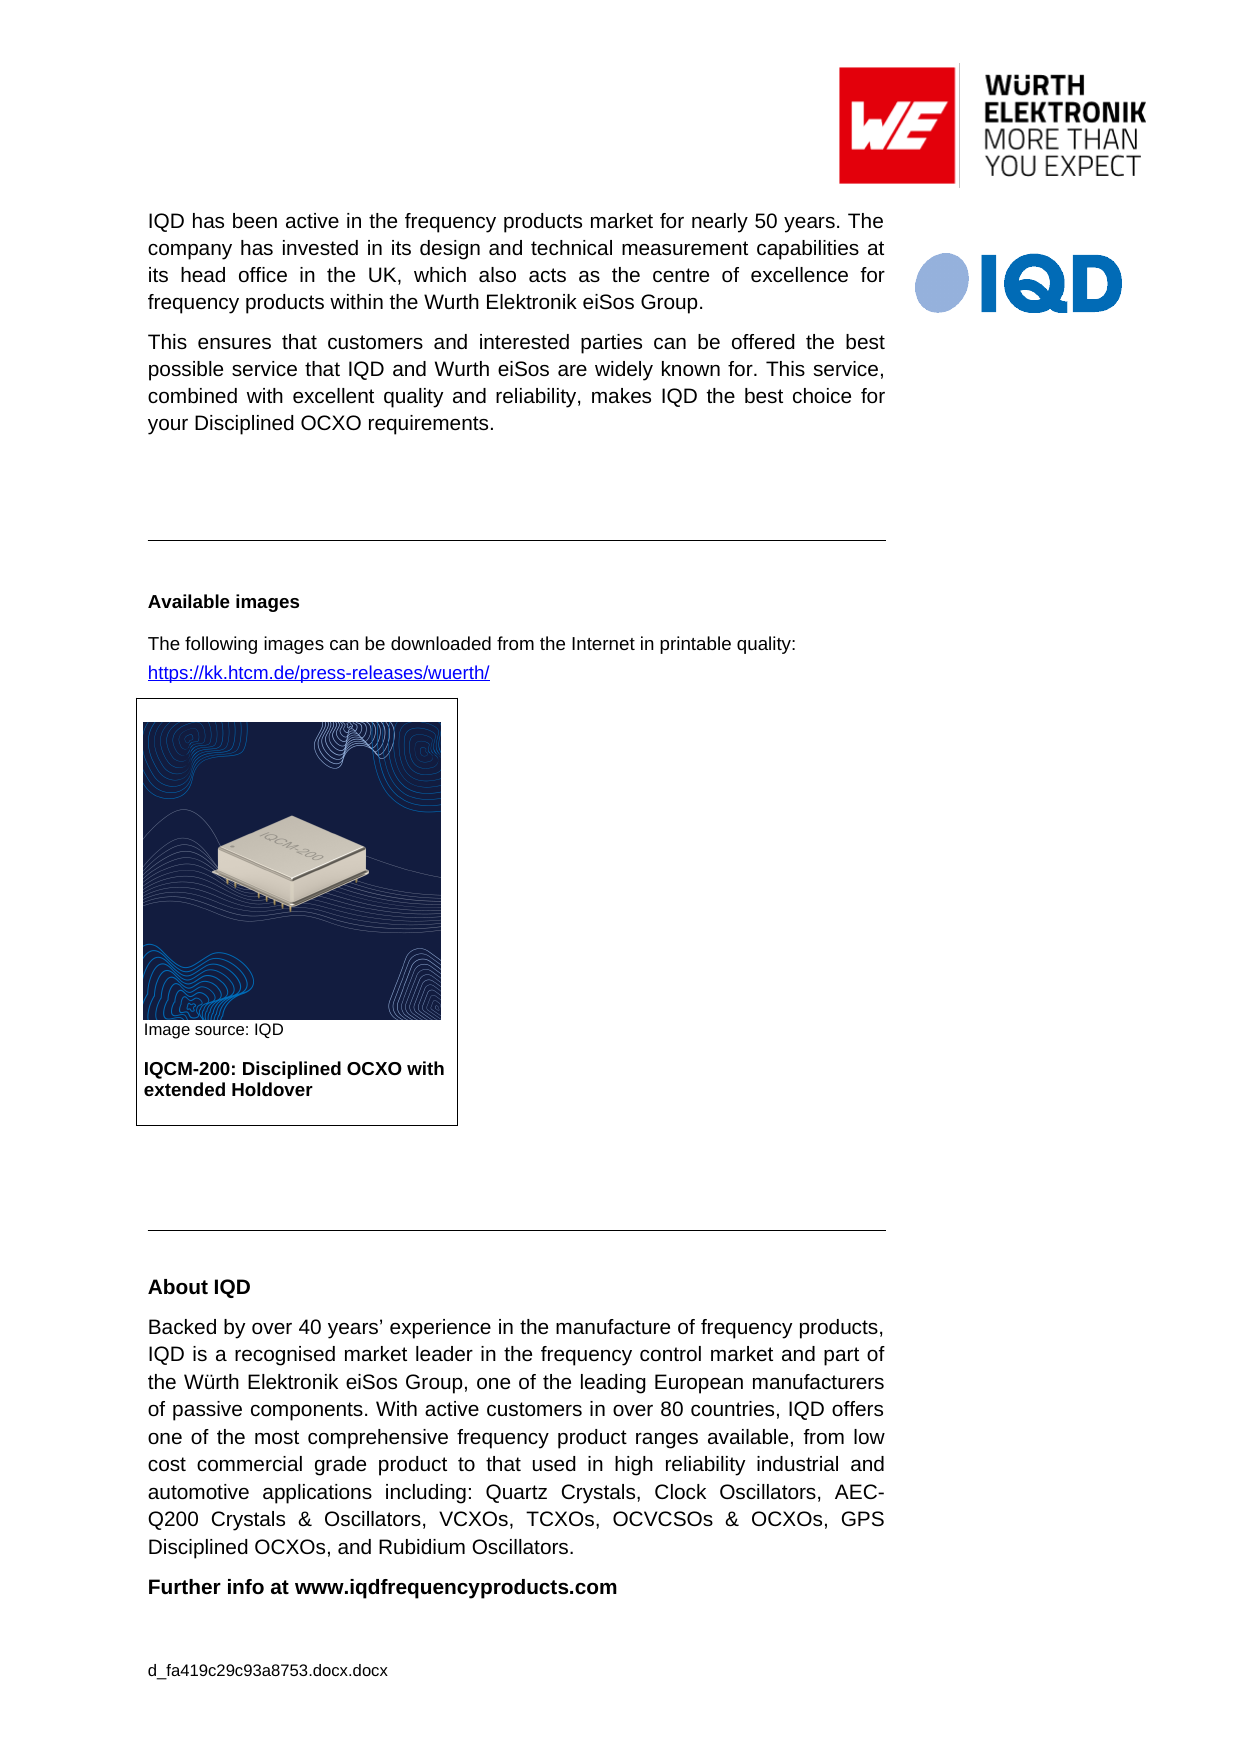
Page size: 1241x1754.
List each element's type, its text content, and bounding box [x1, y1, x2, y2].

text Backed by over 40 years’ experience in the manufacture of frequency products, IQD is a recognised market leader in the frequency control market and part of the Würth Elektronik eiSos Group, one of the leading European manufacturers of passive components. With active customers in over 80 countries, IQD offers one of the most comprehensive frequency product ranges available, from low cost commercial grade product to that used in high reliability industrial and automotive applications including: Quartz Crystals, Clock Oscillators, AEC-Q200 Crystals & Oscillators, VCXOs, TCXOs, OCVCSOs & OCXOs, GPS Disciplined OCXOs, and Rubidium Oscillators. [148, 1315, 886, 1559]
table_header Image source: IQD IQCM-200: Disciplined OCXO with extended Holdover [137, 699, 457, 1125]
text IQD has been active in the frequency products market for nearly 50 years. The company has invested in its design and technical measurement capabilities at its head office in the UK, which also acts as the centre of excellence for frequency products within the Wurth Elektronik eiSos Group. [148, 207, 886, 315]
picture [835, 63, 1146, 188]
picture [143, 722, 441, 1020]
text This ensures that customers and interested parties can be offered the best possible service that IQD and Wurth eiSos are widely known for. This service, combined with excellent quality and reliability, makes IQD the best choice for your Disciplined OCXO requirements. [148, 328, 886, 436]
text The following images can be downloaded from the Internet in printable quality: https://kk.htcm.de/press-releases/wuerth/ [148, 627, 886, 685]
text Further info at www.iqdfrequencyproducts.com [148, 1575, 886, 1599]
text About IQD [148, 1275, 886, 1299]
picture [915, 253, 1122, 313]
text Available images [148, 585, 886, 614]
